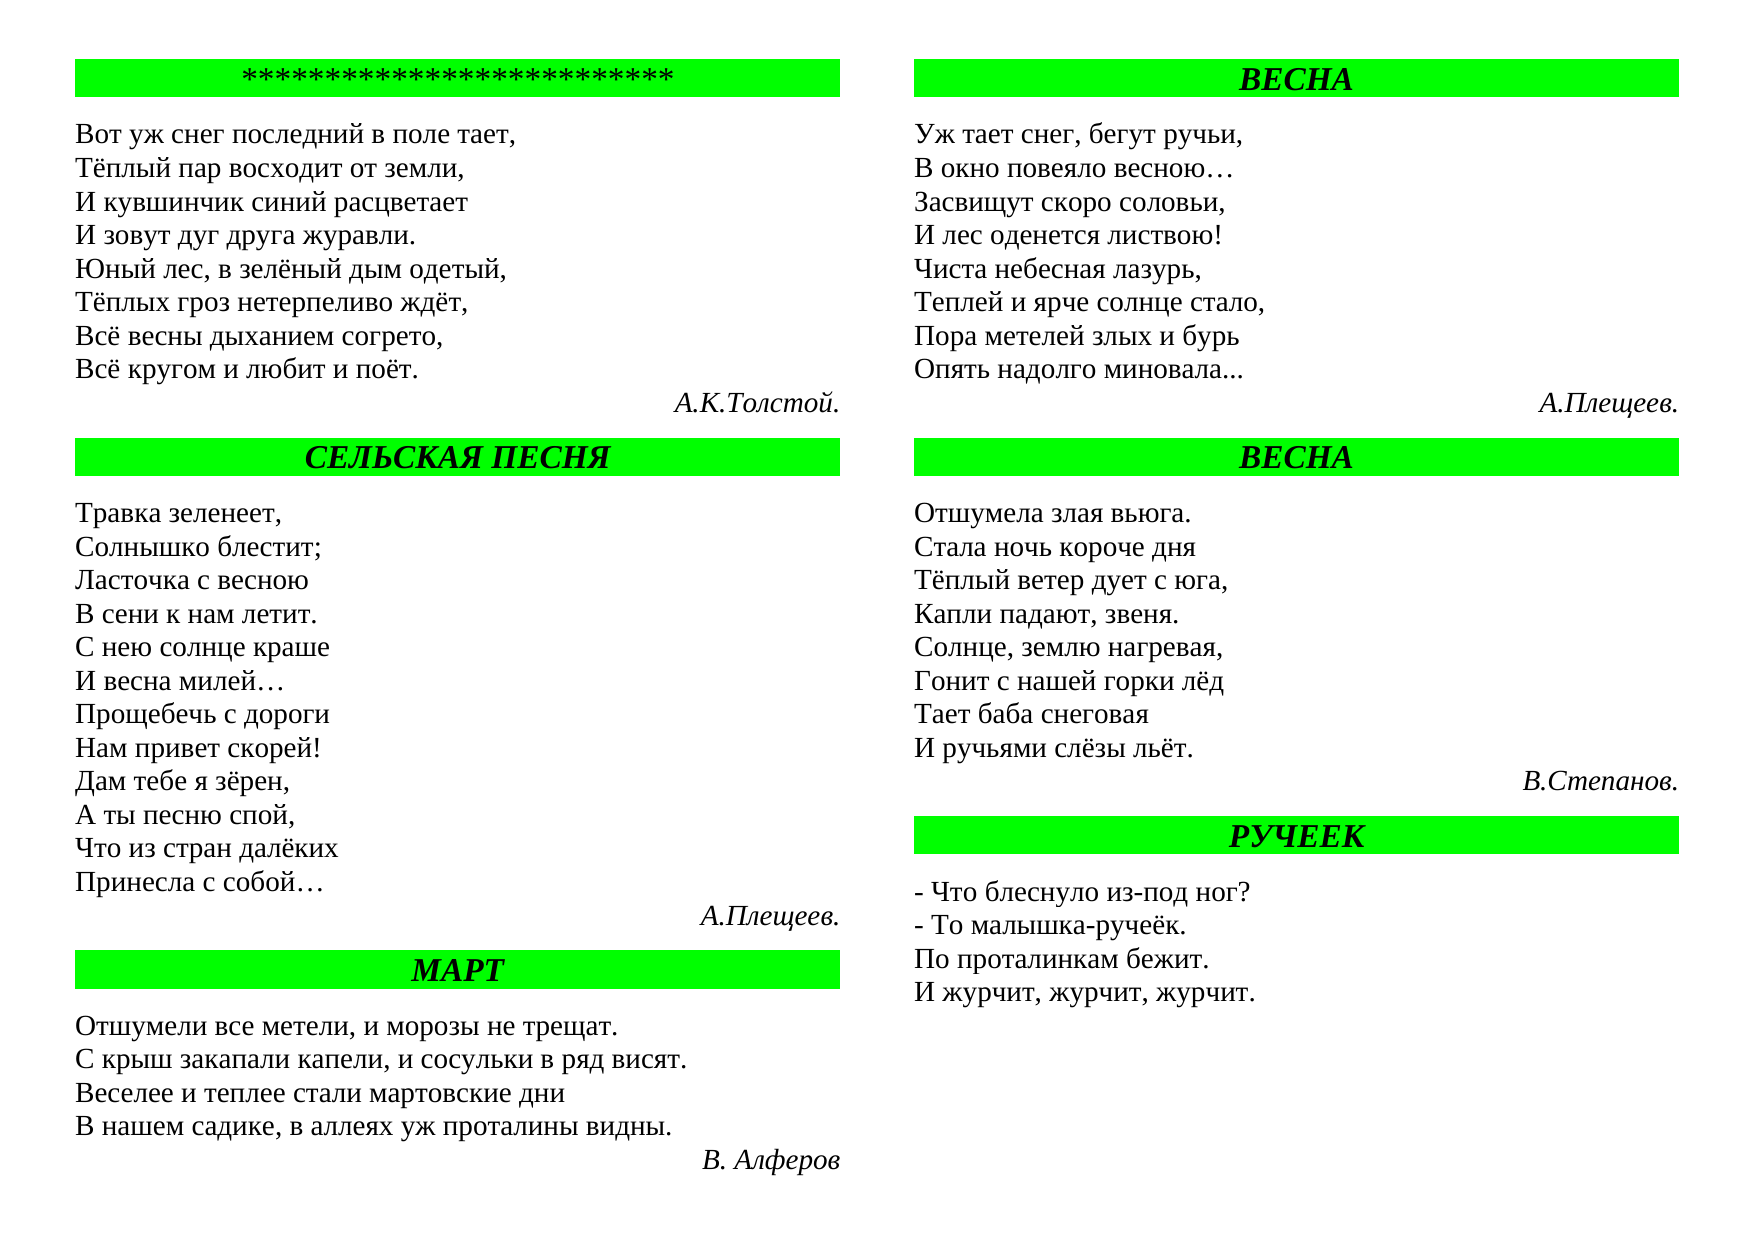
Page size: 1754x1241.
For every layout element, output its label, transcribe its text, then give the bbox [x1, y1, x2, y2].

text Всё кругом и любит и поёт. [75, 351, 840, 385]
text Принесла с собой… [75, 864, 840, 898]
text А ты песню спой, [75, 797, 840, 831]
text Травка зеленеет, [75, 495, 840, 529]
text С крыш закапали капели, и сосульки в ряд висят. [75, 1041, 840, 1075]
text ВЕСНА [914, 438, 1679, 476]
text В окно повеяло весною… [914, 150, 1679, 184]
text А.К.Толстой. [75, 385, 840, 418]
text И кувшинчик синий расцветает [75, 184, 840, 217]
text Дам тебе я зёрен, [75, 763, 840, 797]
text Юный лес, в зелёный дым одетый, [75, 251, 840, 284]
text Солнце, землю нагревая, [914, 629, 1679, 663]
text В нашем садике, в аллеях уж проталины видны. [75, 1108, 840, 1142]
text Тёплый пар восходит от земли, [75, 150, 840, 184]
text Пора метелей злых и бурь [914, 318, 1679, 351]
text Чиста небесная лазурь, [914, 251, 1679, 284]
text И ручьями слёзы льёт. [914, 730, 1679, 763]
text А.Плещеев. [75, 898, 840, 931]
text ВЕСНА [914, 59, 1679, 97]
text МАРТ [75, 950, 840, 989]
text Капли падают, звеня. [914, 596, 1679, 629]
text И весна милей… [75, 663, 840, 696]
text И зовут дуг друга журавли. [75, 217, 840, 251]
text Солнышко блестит; [75, 529, 840, 562]
text Теплей и ярче солнце стало, [914, 284, 1679, 318]
text Гонит с нашей горки лёд [914, 663, 1679, 696]
text Ласточка с весною [75, 562, 840, 596]
text Нам привет скорей! [75, 730, 840, 763]
text Тёплый ветер дует с юга, [914, 562, 1679, 596]
text Тёплых гроз нетерпеливо ждёт, [75, 284, 840, 318]
text Засвищут скоро соловьи, [914, 184, 1679, 217]
text Что из стран далёких [75, 831, 840, 864]
text Тает баба снеговая [914, 696, 1679, 730]
text Всё весны дыханием согрето, [75, 318, 840, 351]
text Прощебечь с дороги [75, 696, 840, 730]
text В. Алферов [75, 1142, 840, 1176]
text С нею солнце краше [75, 629, 840, 663]
text Вот уж снег последний в поле тает, [75, 117, 840, 150]
text В.Степанов. [914, 763, 1679, 797]
text Отшумели все метели, и морозы не трещат. [75, 1008, 840, 1041]
text Отшумела злая вьюга. [914, 495, 1679, 529]
text РУЧЕЕК [914, 816, 1679, 854]
text В сени к нам летит. [75, 596, 840, 629]
text Стала ночь короче дня [914, 529, 1679, 562]
text А.Плещеев. [914, 385, 1679, 418]
text - Что блеснуло из-под ног? - То малышка-ручеёк. По проталинкам бежит. И журчит, журчит, журчит. [914, 874, 1679, 1036]
text Веселее и теплее стали мартовские дни [75, 1075, 840, 1108]
text Уж тает снег, бегут ручьи, [914, 117, 1679, 150]
text И лес оденется листвою! [914, 217, 1679, 251]
text ************************** [75, 59, 840, 97]
text СЕЛЬСКАЯ ПЕСНЯ [75, 438, 840, 476]
text Опять надолго миновала... [914, 351, 1679, 385]
